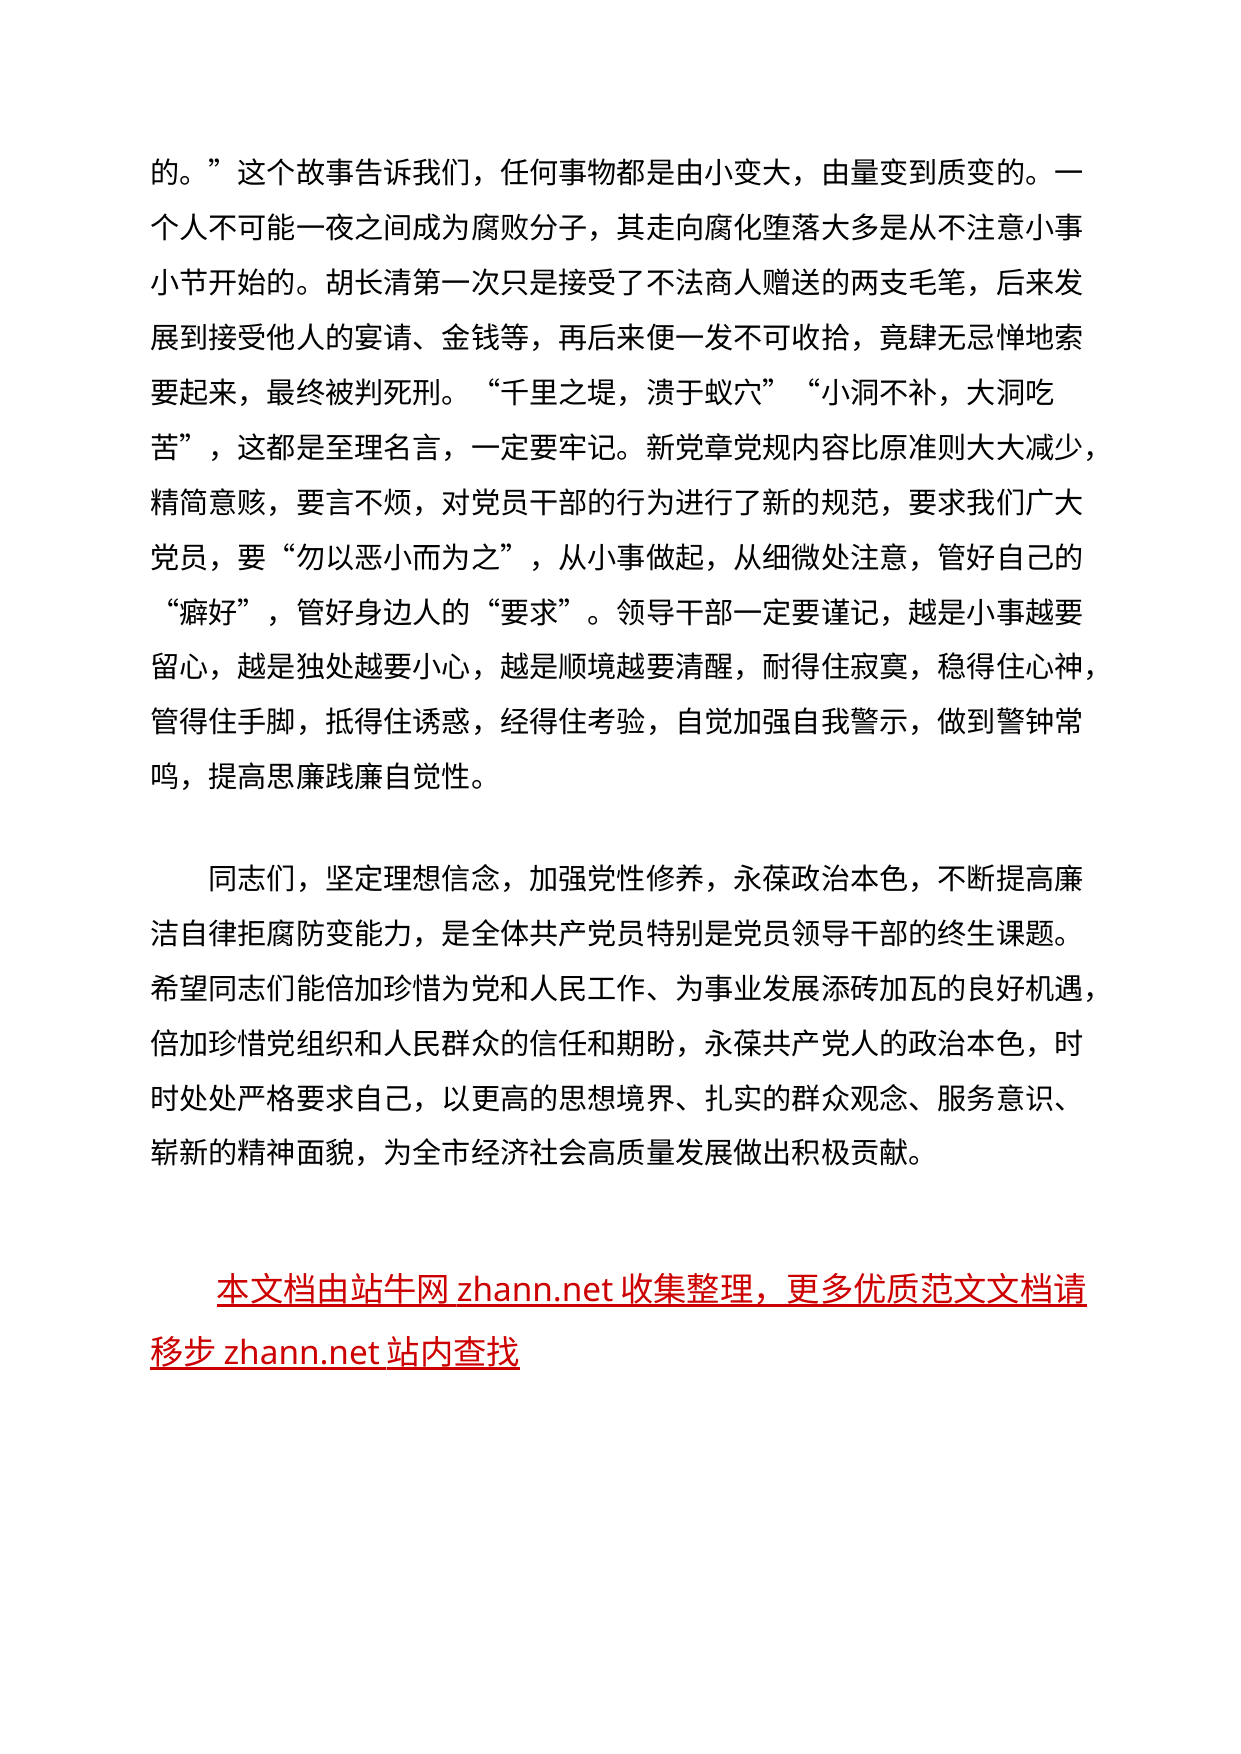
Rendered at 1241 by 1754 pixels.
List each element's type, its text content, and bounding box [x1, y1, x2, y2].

text 本文档由站牛网zhann.net收集整理，更多优质范文文档请移步zhann.net站内查找 [150, 1263, 1090, 1374]
text 同志们，坚定理想信念，加强党性修养，永葆政治本色，不断提高廉洁自律拒腐防变能力，是全体共产党员特别是党员领导干部的终生课题。希望同志们能倍加珍惜为党和人民工作、为事业发展添砖加瓦的良好机遇，倍加珍惜党组织和人民群众的信任和期盼，永葆共产党人的政治本色，时时处处严格要求自己，以更高的思想境界、扎实的群众观念、服务意识、崭新的精神面貌，为全市经济社会高质量发展做出积极贡献。 [150, 856, 1090, 1172]
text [150, 150, 1090, 796]
